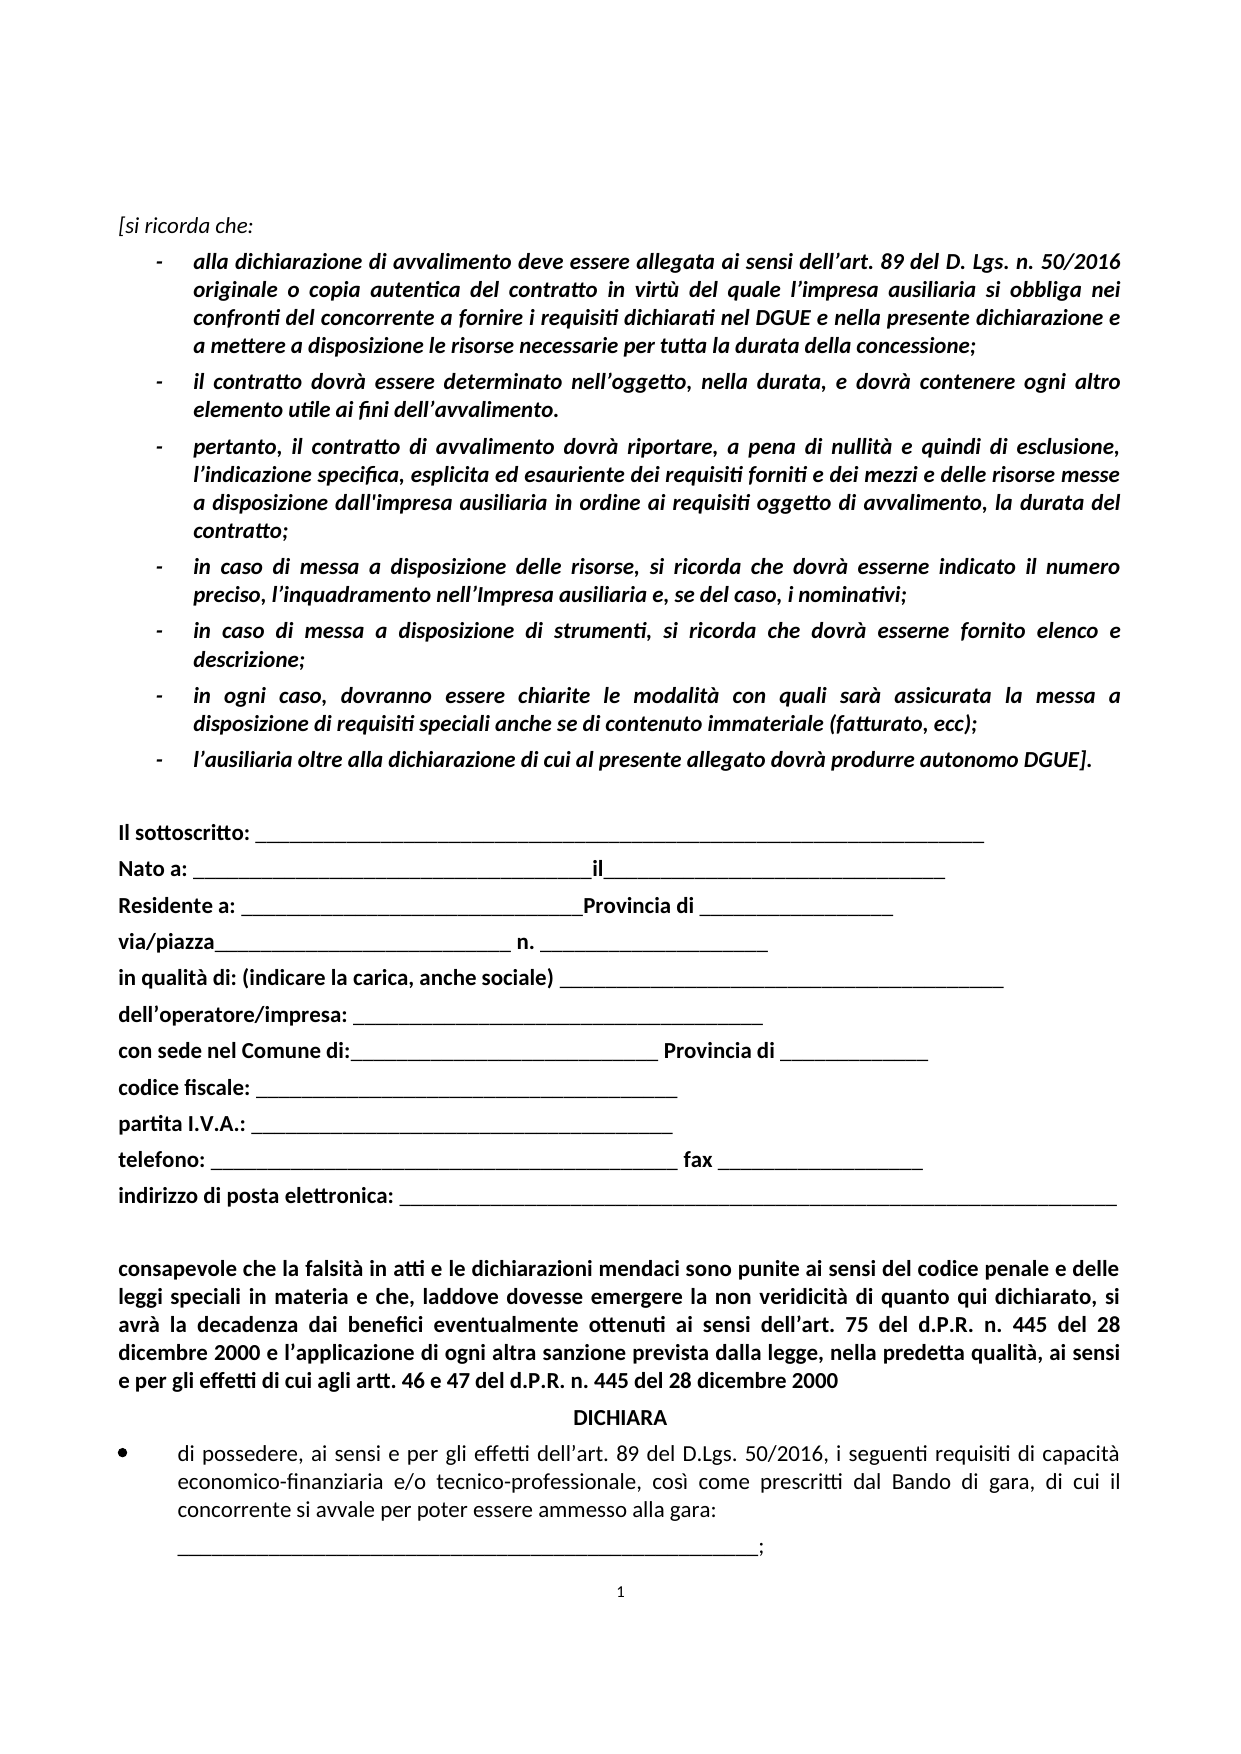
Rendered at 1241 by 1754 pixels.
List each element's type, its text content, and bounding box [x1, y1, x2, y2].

text consapevole che la falsità in atti e le dichiarazioni mendaci sono punite ai sensi del codice penale e delle leggi speciali in materia e che, laddove dovesse emergere la non veridicità di quanto qui dichiarato, si avrà la decadenza dai benefici eventualmente ottenuti ai sensi dell’art. 75 del d.P.R. n. 445 del 28 dicembre 2000 e l’applicazione di ogni altra sanzione prevista dalla legge, nella predetta qualità, ai sensi e per gli effetti di cui agli artt. 46 e 47 del d.P.R. n. 445 del 28 dicembre 2000 [118, 1254, 1122, 1394]
list Nato a: ___________________________________il______________________________ [118, 854, 1122, 882]
list in ogni caso, dovranno essere chiarite le modalità con quali sarà assicurata la messa a disposizione di requisiti speciali anche se di contenuto immateriale (fatturato, ecc); [156, 681, 1122, 737]
list dell’operatore/impresa: ____________________________________ [118, 1000, 1122, 1028]
list in qualità di: (indicare la carica, anche sociale) _______________________________________ [118, 963, 1122, 992]
list in caso di messa a disposizione delle risorse, si ricorda che dovrà esserne indicato il numero preciso, l’inquadramento nell’Impresa ausiliaria e, se del caso, i nominativi; [156, 552, 1122, 608]
list partita I.V.A.: _____________________________________ [118, 1109, 1122, 1137]
subtitle DICHIARA [118, 1403, 1122, 1431]
text [si ricorda che: [118, 211, 1122, 239]
list indirizzo di posta elettronica: _______________________________________________________________ [118, 1182, 1122, 1210]
list in caso di messa a disposizione di strumenti, si ricorda che dovrà esserne fornito elenco e descrizione; [156, 617, 1122, 673]
list con sede nel Comune di:___________________________ Provincia di _____________ [118, 1036, 1122, 1064]
list Il sottoscritto: ________________________________________________________________ [118, 818, 1122, 846]
list l’ausiliaria oltre alla dichiarazione di cui al presente allegato dovrà produrre autonomo DGUE]. [156, 745, 1122, 773]
list alla dichiarazione di avvalimento deve essere allegata ai sensi dell’art. 89 del D. Lgs. n. 50/2016 originale o copia autentica del contratto in virtù del quale l’impresa ausiliaria si obbliga nei confronti del concorrente a fornire i requisiti dichiarati nel DGUE e nella presente dichiarazione e a mettere a disposizione le risorse necessarie per tutta la durata della concessione; [156, 247, 1122, 359]
list telefono: _________________________________________ fax __________________ [118, 1145, 1122, 1173]
list via/piazza__________________________ n. ____________________ [118, 927, 1122, 955]
text ___________________________________________________; [118, 1532, 1122, 1559]
list il contratto dovrà essere determinato nell’oggetto, nella durata, e dovrà contenere ogni altro elemento utile ai fini dell’avvalimento. [156, 367, 1122, 423]
list codice fiscale: _____________________________________ [118, 1073, 1122, 1101]
list di possedere, ai sensi e per gli effetti dell’art. 89 del D.Lgs. 50/2016, i seguenti requisiti di capacità economico-finanziaria e/o tecnico-professionale, così come prescritti dal Bando di gara, di cui il concorrente poter essere ammesso alla gara: [118, 1439, 1122, 1523]
list pertanto, il contratto di avvalimento dovrà riportare, a pena di nullità e quindi di esclusione, l’indicazione specifica, esplicita ed esauriente dei requisiti forniti e dei mezzi e delle risorse messe a disposizione dall'impresa ausiliaria in ordine ai requisiti oggetto di avvalimento, la durata del contratto; [156, 432, 1122, 544]
list Residente a: ______________________________Provincia di _________________ [118, 891, 1122, 919]
